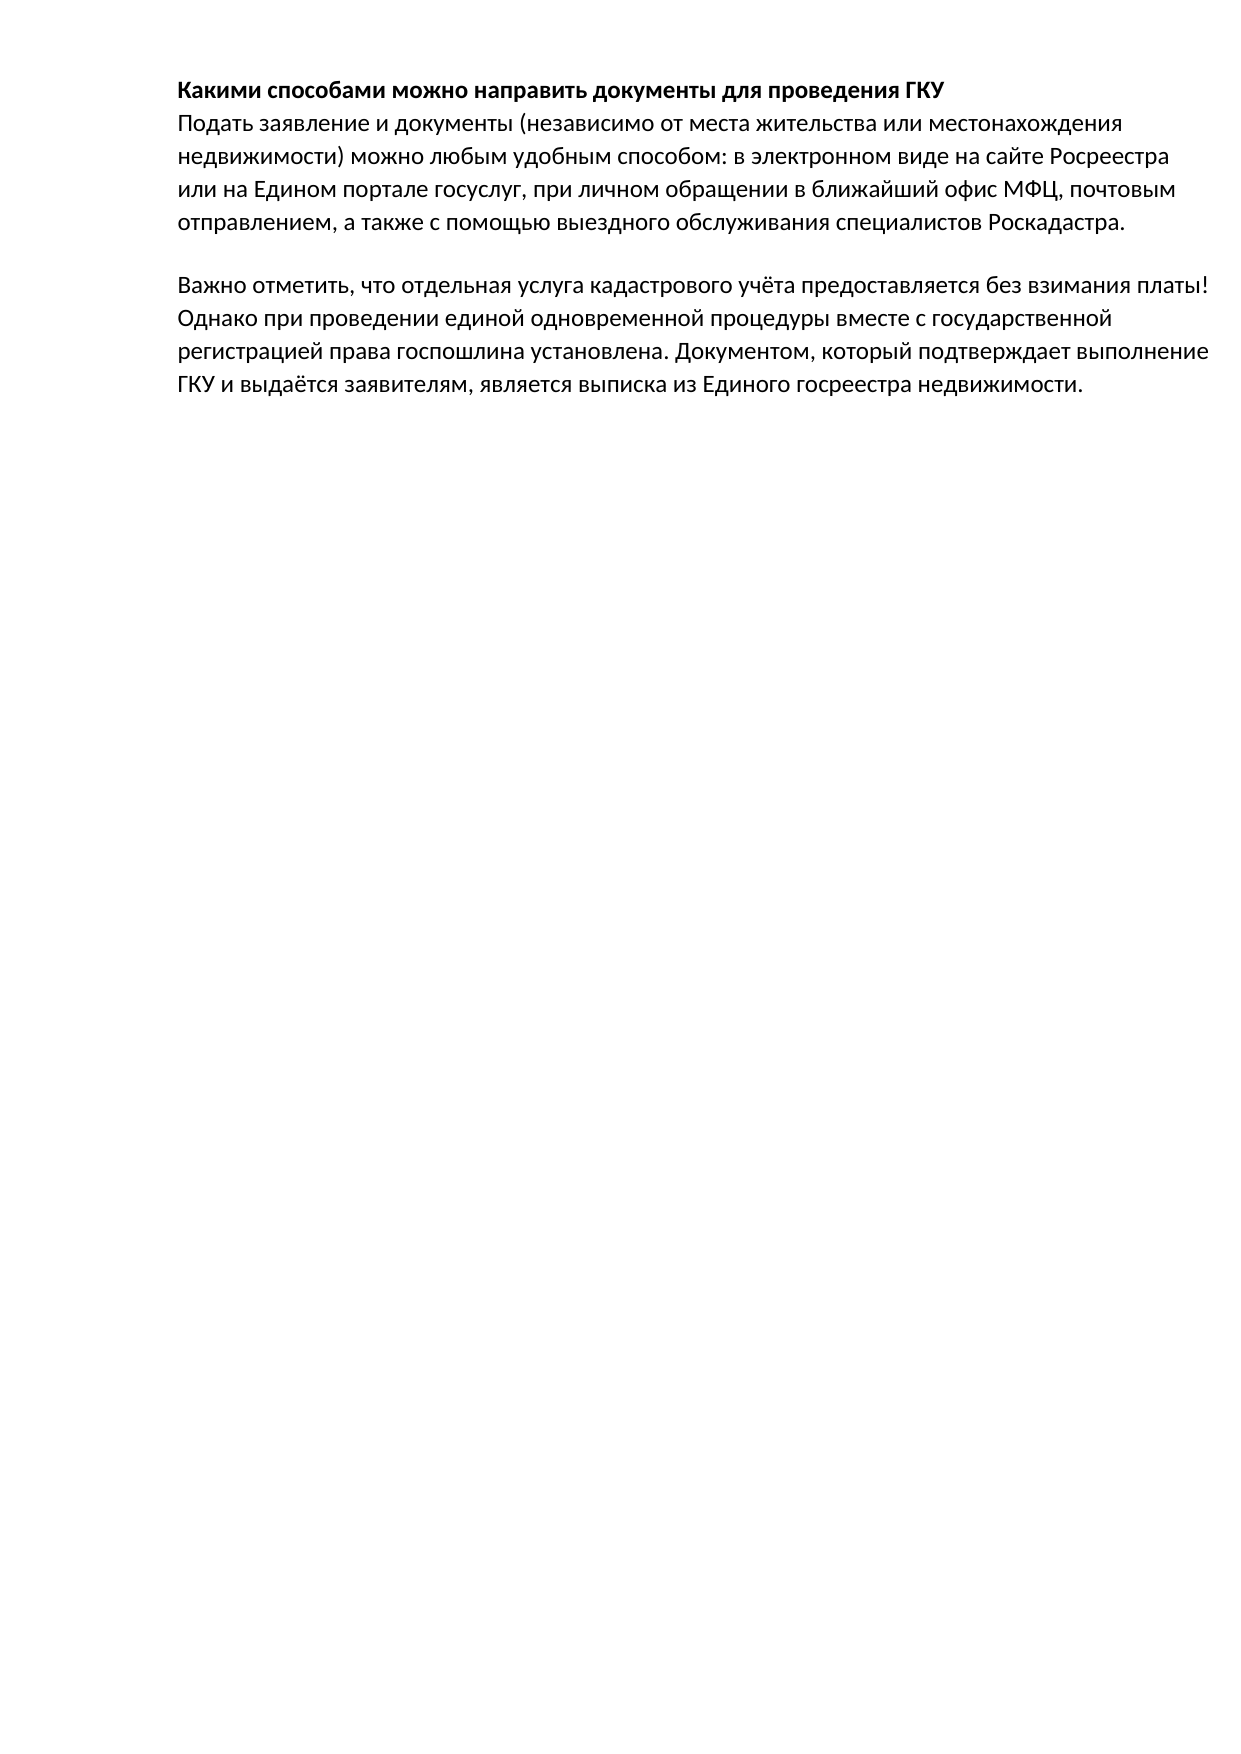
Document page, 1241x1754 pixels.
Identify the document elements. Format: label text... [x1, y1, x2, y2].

text Важно отметить, что отдельная услуга кадастрового учёта предоставляется без взимания платы! Однако при проведении единой одновременной процедуры вместе с государственной регистрацией права госпошлина установлена. Документом, который подтверждает выполнение ГКУ и выдаётся заявителям, является выписка из Единого госреестра недвижимости. [177, 269, 1211, 399]
text Подать заявление и документы (независимо от места жительства или местонахождения недвижимости) можно любым удобным способом: в электронном виде на сайте Росреестра или на Едином портале госуслуг, при личном обращении в ближайший офис МФЦ, почтовым отправлением, а также с помощью выездного обслуживания специалистов Роскадастра. [177, 107, 1211, 237]
text Какими способами можно направить документы для проведения ГКУ [177, 74, 1211, 105]
